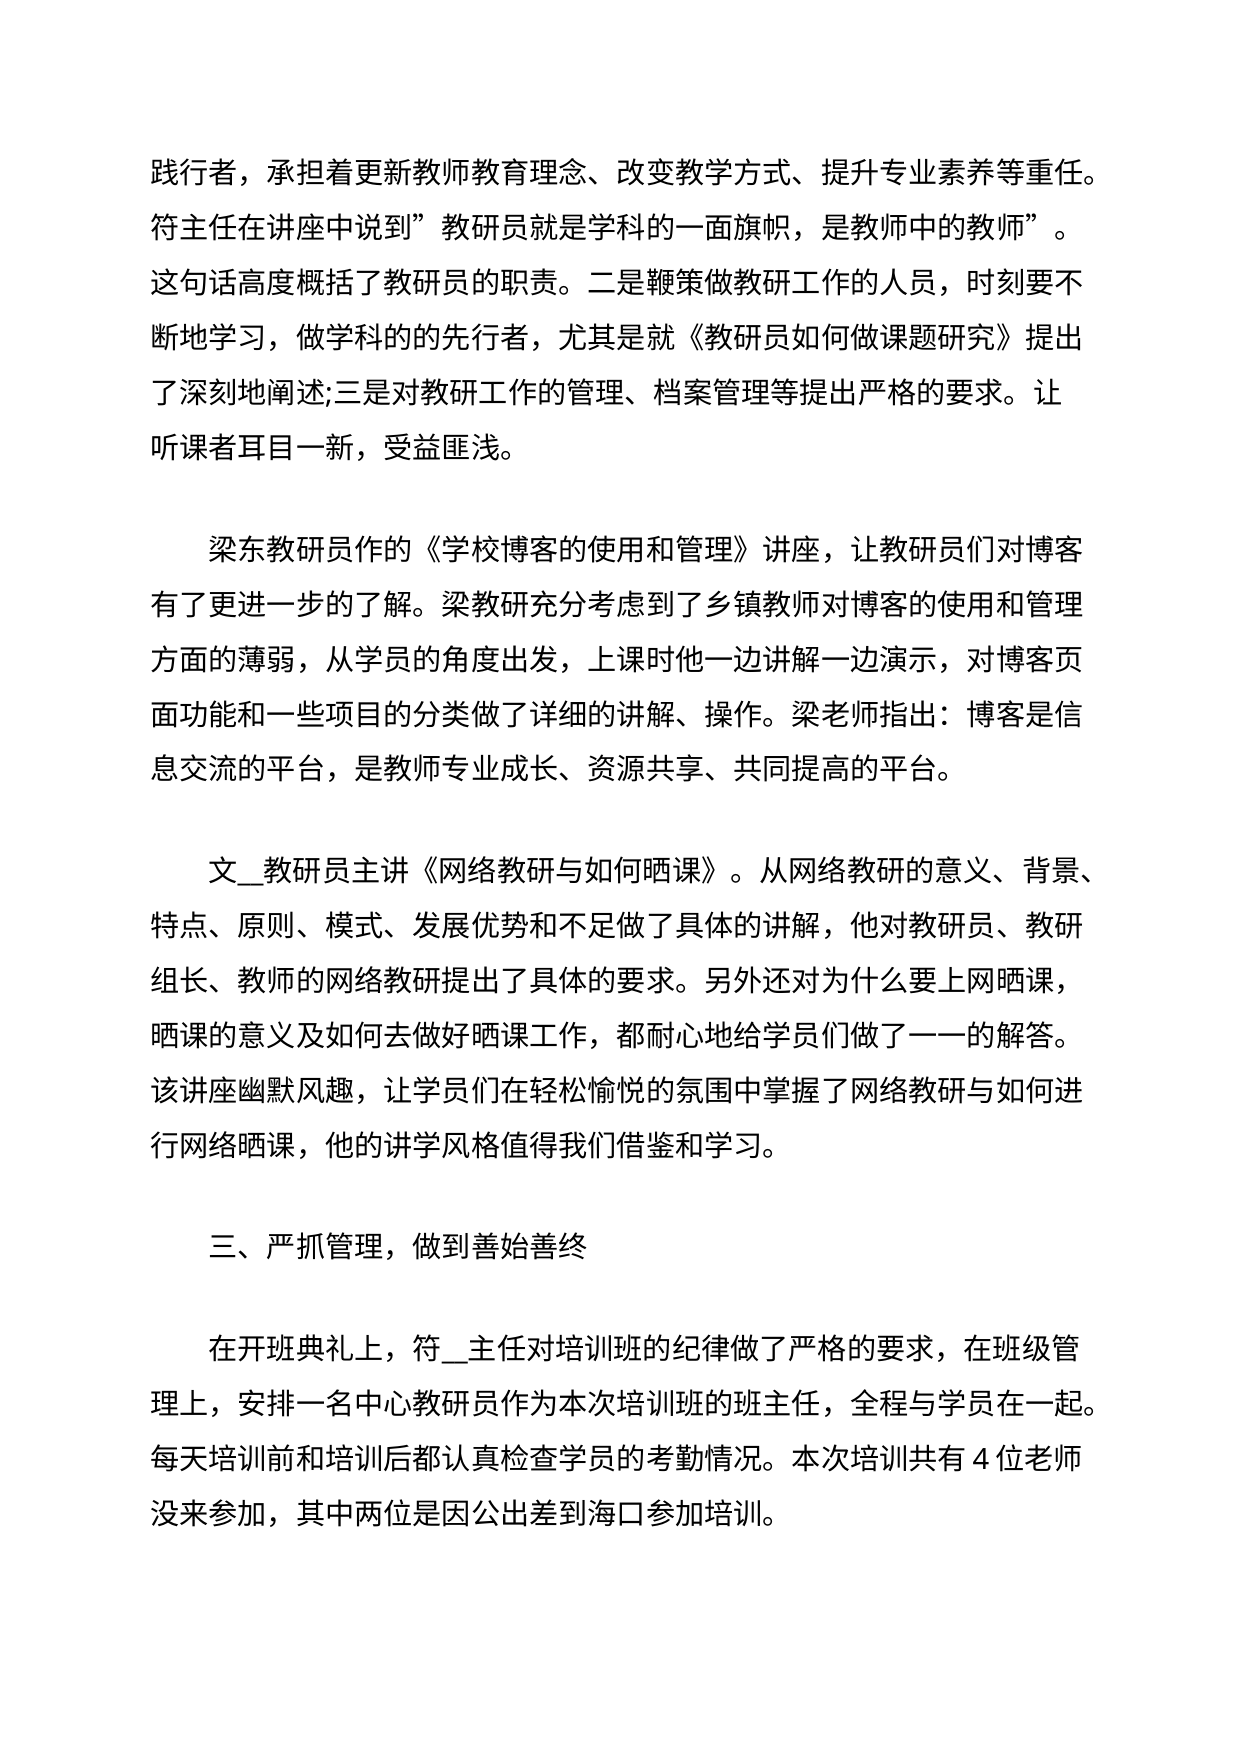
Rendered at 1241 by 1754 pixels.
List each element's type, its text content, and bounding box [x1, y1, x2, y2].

text 三、严抓管理，做到善始善终 [150, 1224, 1090, 1266]
text 在开班典礼上，符__主任对培训班的纪律做了严格的要求，在班级管理上，安排一名中心教研员作为本次培训班的班主任，全程与学员在一起。每天培训前和培训后都认真检查学员的考勤情况。本次培训共有4位老师没来参加，其中两位是因公出差到海口参加培训。 [150, 1326, 1090, 1533]
text 文__教研员主讲《网络教研与如何晒课》。从网络教研的意义、背景、特点、原则、模式、发展优势和不足做了具体的讲解，他对教研员、教研组长、教师的网络教研提出了具体的要求。另外还对为什么要上网晒课，晒课的意义及如何去做好晒课工作，都耐心地给学员们做了一一的解答。该讲座幽默风趣，让学员们在轻松愉悦的氛围中掌握了网络教研与如何进行网络晒课，他的讲学风格值得我们借鉴和学习。 [150, 848, 1090, 1164]
text 梁东教研员作的《学校博客的使用和管理》讲座，让教研员们对博客有了更进一步的了解。梁教研充分考虑到了乡镇教师对博客的使用和管理方面的薄弱，从学员的角度出发，上课时他一边讲解一边演示，对博客页面功能和一些项目的分类做了详细的讲解、操作。梁老师指出：博客是信息交流的平台，是教师专业成长、资源共享、共同提高的平台。 [150, 526, 1090, 788]
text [150, 150, 1090, 467]
